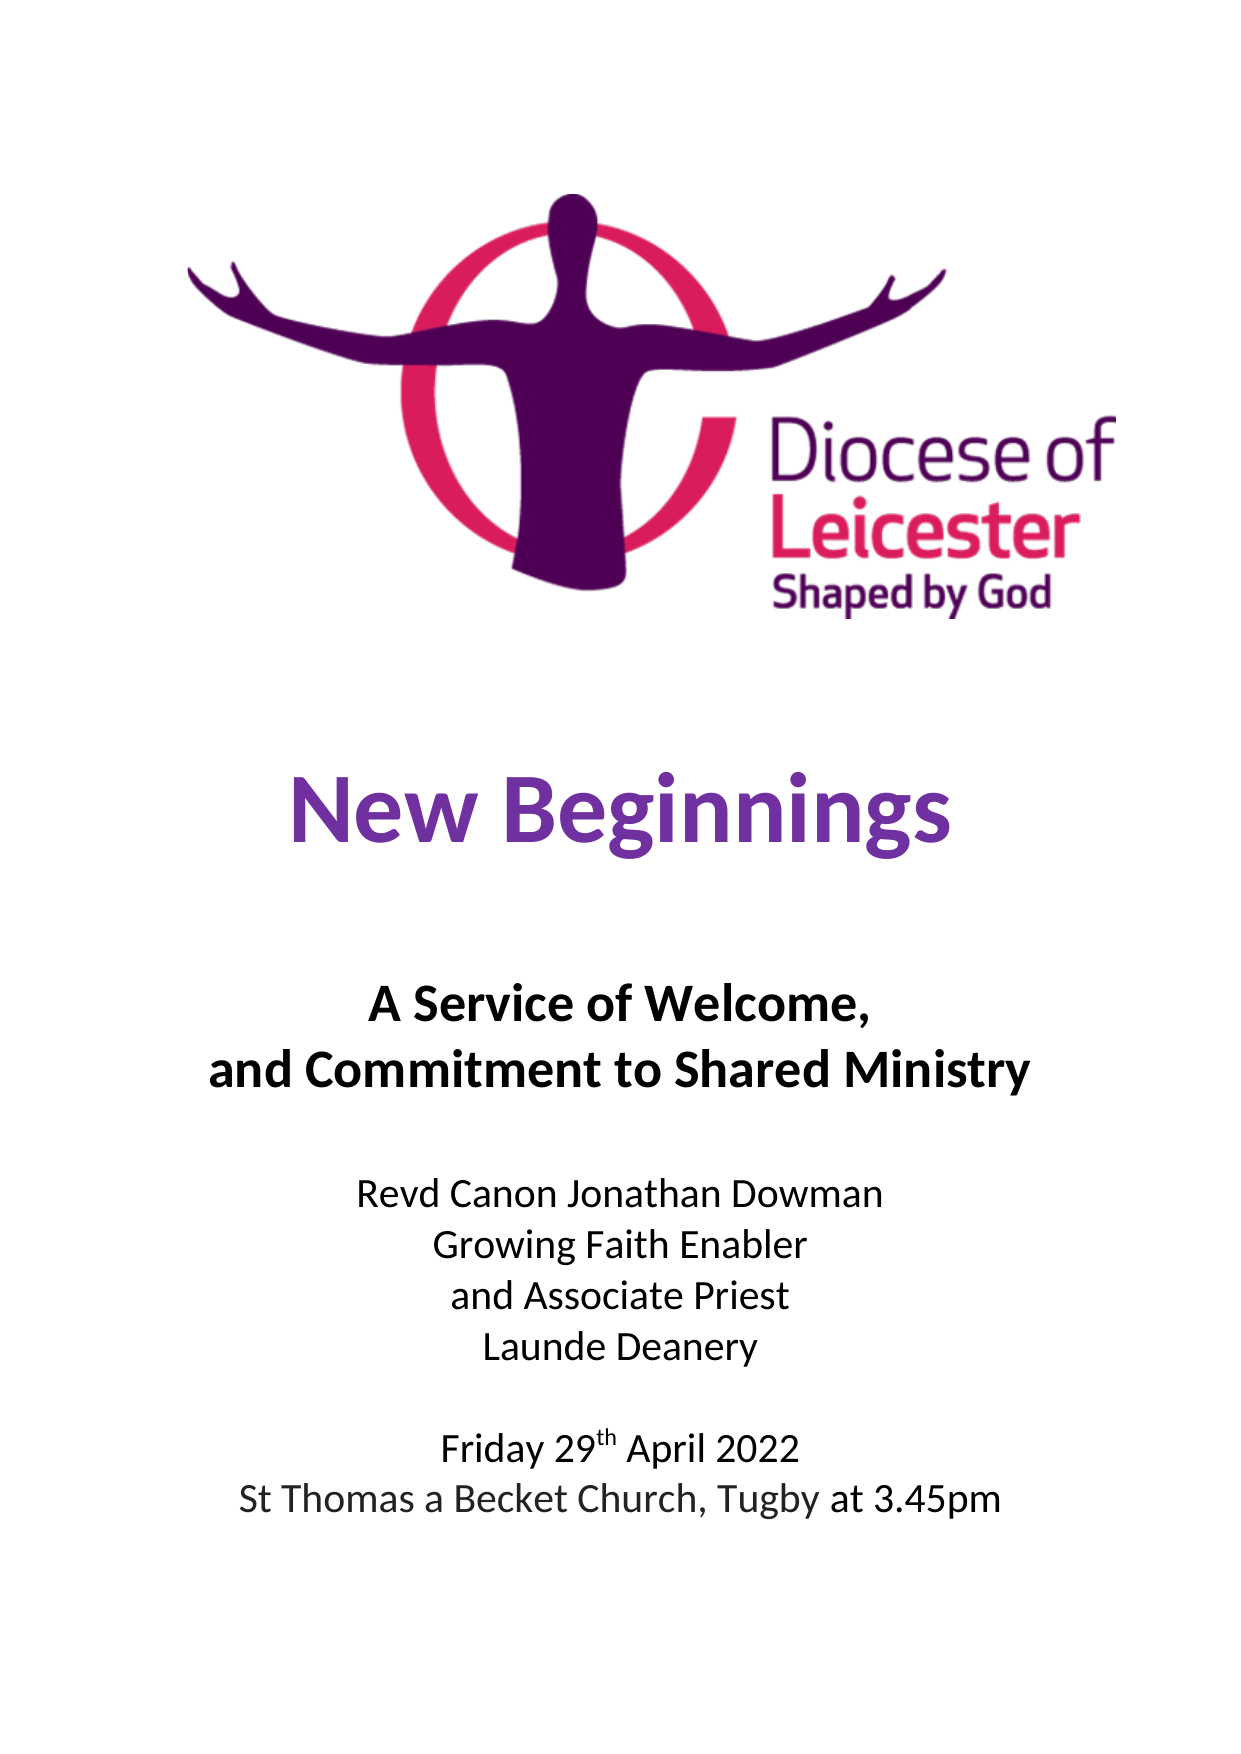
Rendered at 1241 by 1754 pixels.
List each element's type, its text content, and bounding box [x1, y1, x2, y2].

text Revd Canon Jonathan Dowman [187, 1167, 1053, 1218]
text A Service of Welcome, [187, 969, 1053, 1035]
text New Beginnings [187, 745, 1053, 867]
text Launde Deanery [187, 1320, 1053, 1371]
text Friday 29th April 2022 [187, 1422, 1053, 1472]
picture [187, 194, 1116, 619]
text and Associate Priest [187, 1269, 1053, 1320]
text St Thomas a Becket Church, Tugby at 3.45pm [187, 1472, 1053, 1523]
text Growing Faith Enabler [187, 1218, 1053, 1269]
text and Commitment to Shared Ministry [187, 1035, 1053, 1101]
